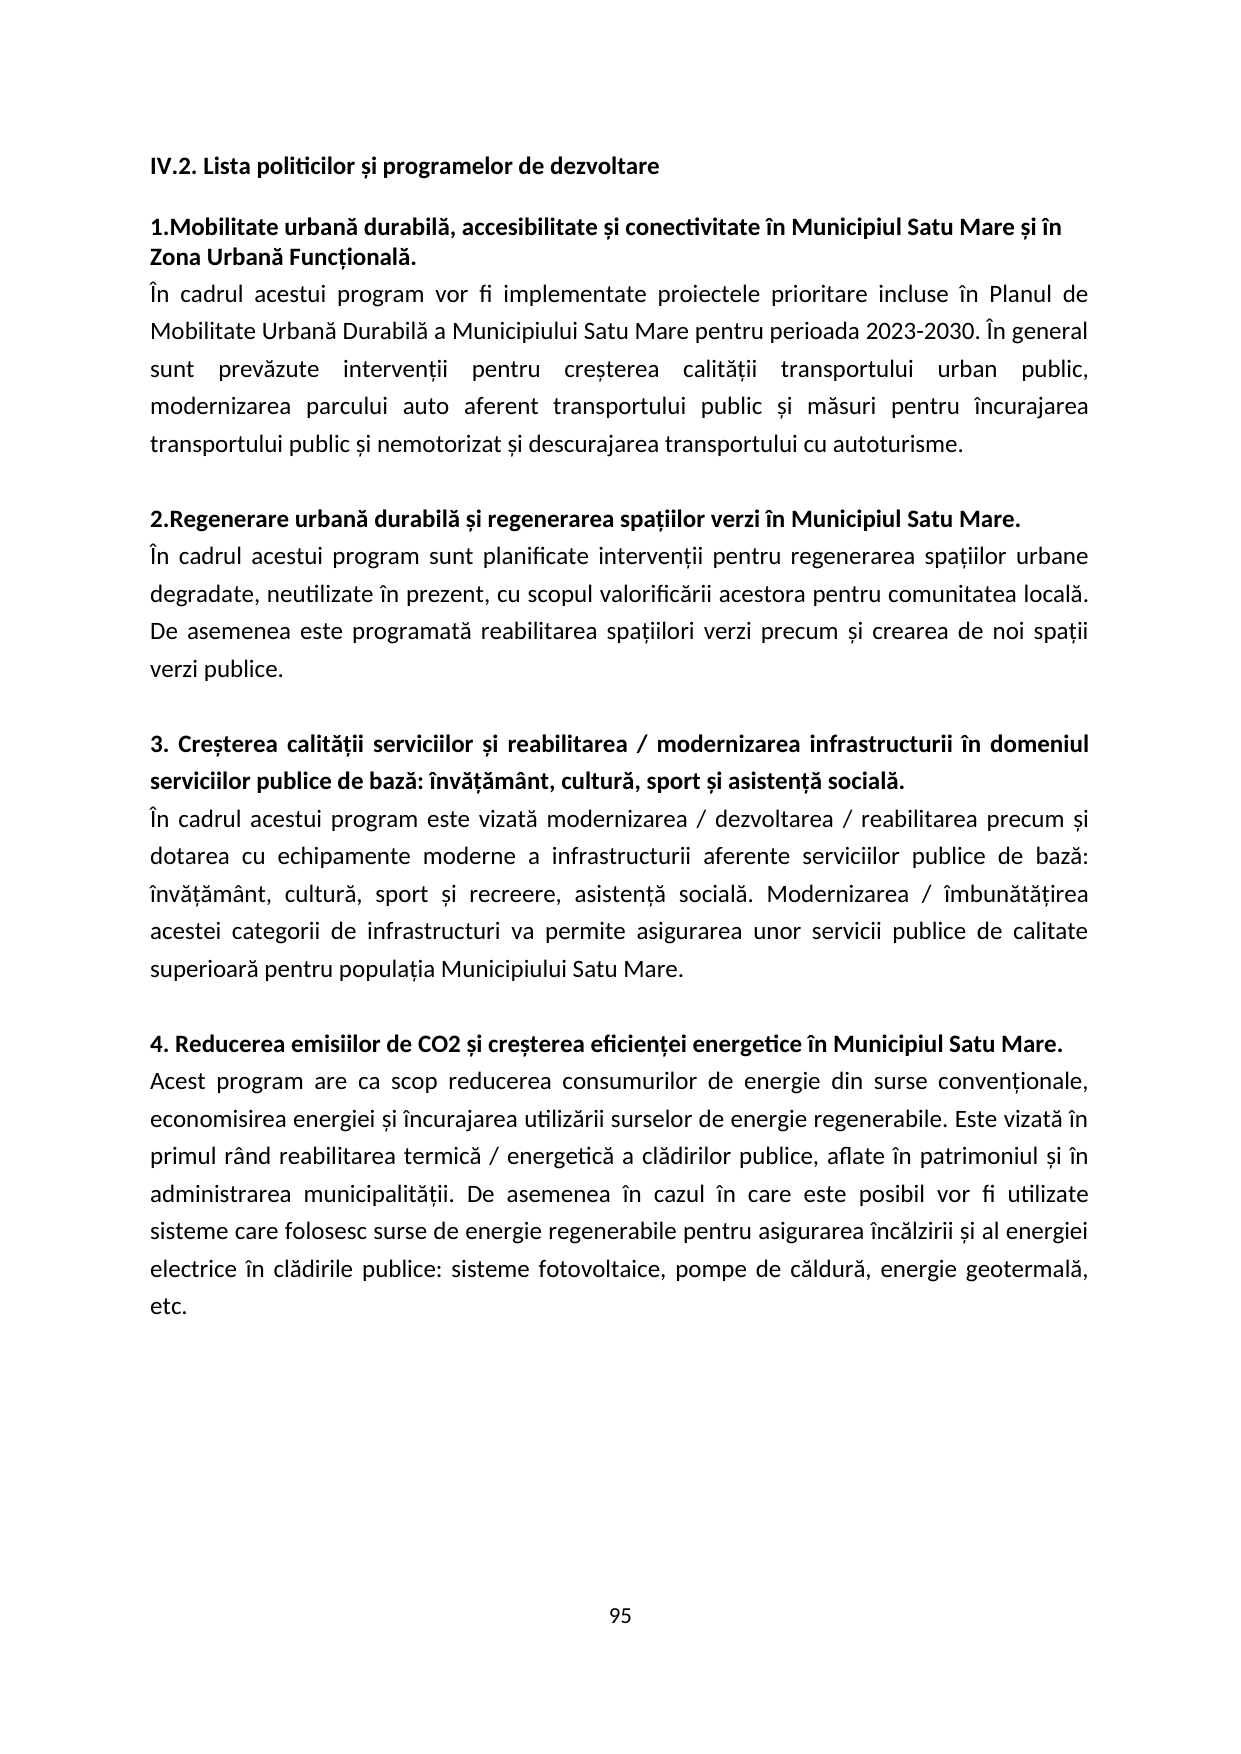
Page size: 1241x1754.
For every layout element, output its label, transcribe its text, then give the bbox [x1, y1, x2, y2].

text Acest program are ca scop reducerea consumurilor de energie din surse convenționale, economisirea energiei și încurajarea utilizării surselor de energie regenerabile. Este vizată în primul rând reabilitarea termică / energetică a clădirilor publice, aflate în patrimoniul și în administrarea municipalității. De asemenea în cazul în care este posibil vor fi utilizate sisteme care folosesc surse de energie regenerabile pentru asigurarea încălzirii și al energiei electrice în clădirile publice: sisteme fotovoltaice, pompe de căldură, energie geotermală, etc. [150, 1059, 1090, 1322]
text 4. Reducerea emisiilor de CO2 și creșterea eficienței energetice în Municipiul Satu Mare. [150, 1022, 1090, 1059]
text 3. Creșterea calității serviciilor și reabilitarea / modernizarea infrastructurii în domeniul serviciilor publice de bază: învățământ, cultură, sport și asistență socială. [150, 722, 1090, 797]
text În cadrul acestui program vor fi implementate proiectele prioritare incluse în Planul de Mobilitate Urbană Durabilă a Municipiului Satu Mare pentru perioada 2023-2030. În general sunt prevăzute intervenții pentru creșterea calității transportului urban public, modernizarea parcului auto aferent transportului public și măsuri pentru încurajarea transportului public și nemotorizat și descurajarea transportului cu autoturisme. [150, 272, 1090, 459]
text 2.Regenerare urbană durabilă și regenerarea spațiilor verzi în Municipiul Satu Mare. [150, 497, 1090, 534]
text 1.Mobilitate urbană durabilă, accesibilitate și conectivitate în Municipiul Satu Mare și în Zona Urbană Funcțională. [150, 211, 1090, 272]
text În cadrul acestui program sunt planificate intervenții pentru regenerarea spațiilor urbane degradate, neutilizate în prezent, cu scopul valorificării acestora pentru comunitatea locală. De asemenea este programată reabilitarea spațiilori verzi precum și crearea de noi spații verzi publice. [150, 534, 1090, 684]
subtitle IV.2. Lista politicilor și programelor de dezvoltare [150, 150, 1090, 181]
text În cadrul acestui program este vizată modernizarea / dezvoltarea / reabilitarea precum și dotarea cu echipamente moderne a infrastructurii aferente serviciilor publice de bază: învățământ, cultură, sport și recreere, asistență socială. Modernizarea / îmbunătățirea acestei categorii de infrastructuri va permite asigurarea unor servicii publice de calitate superioară pentru populația Municipiului Satu Mare. [150, 797, 1090, 984]
